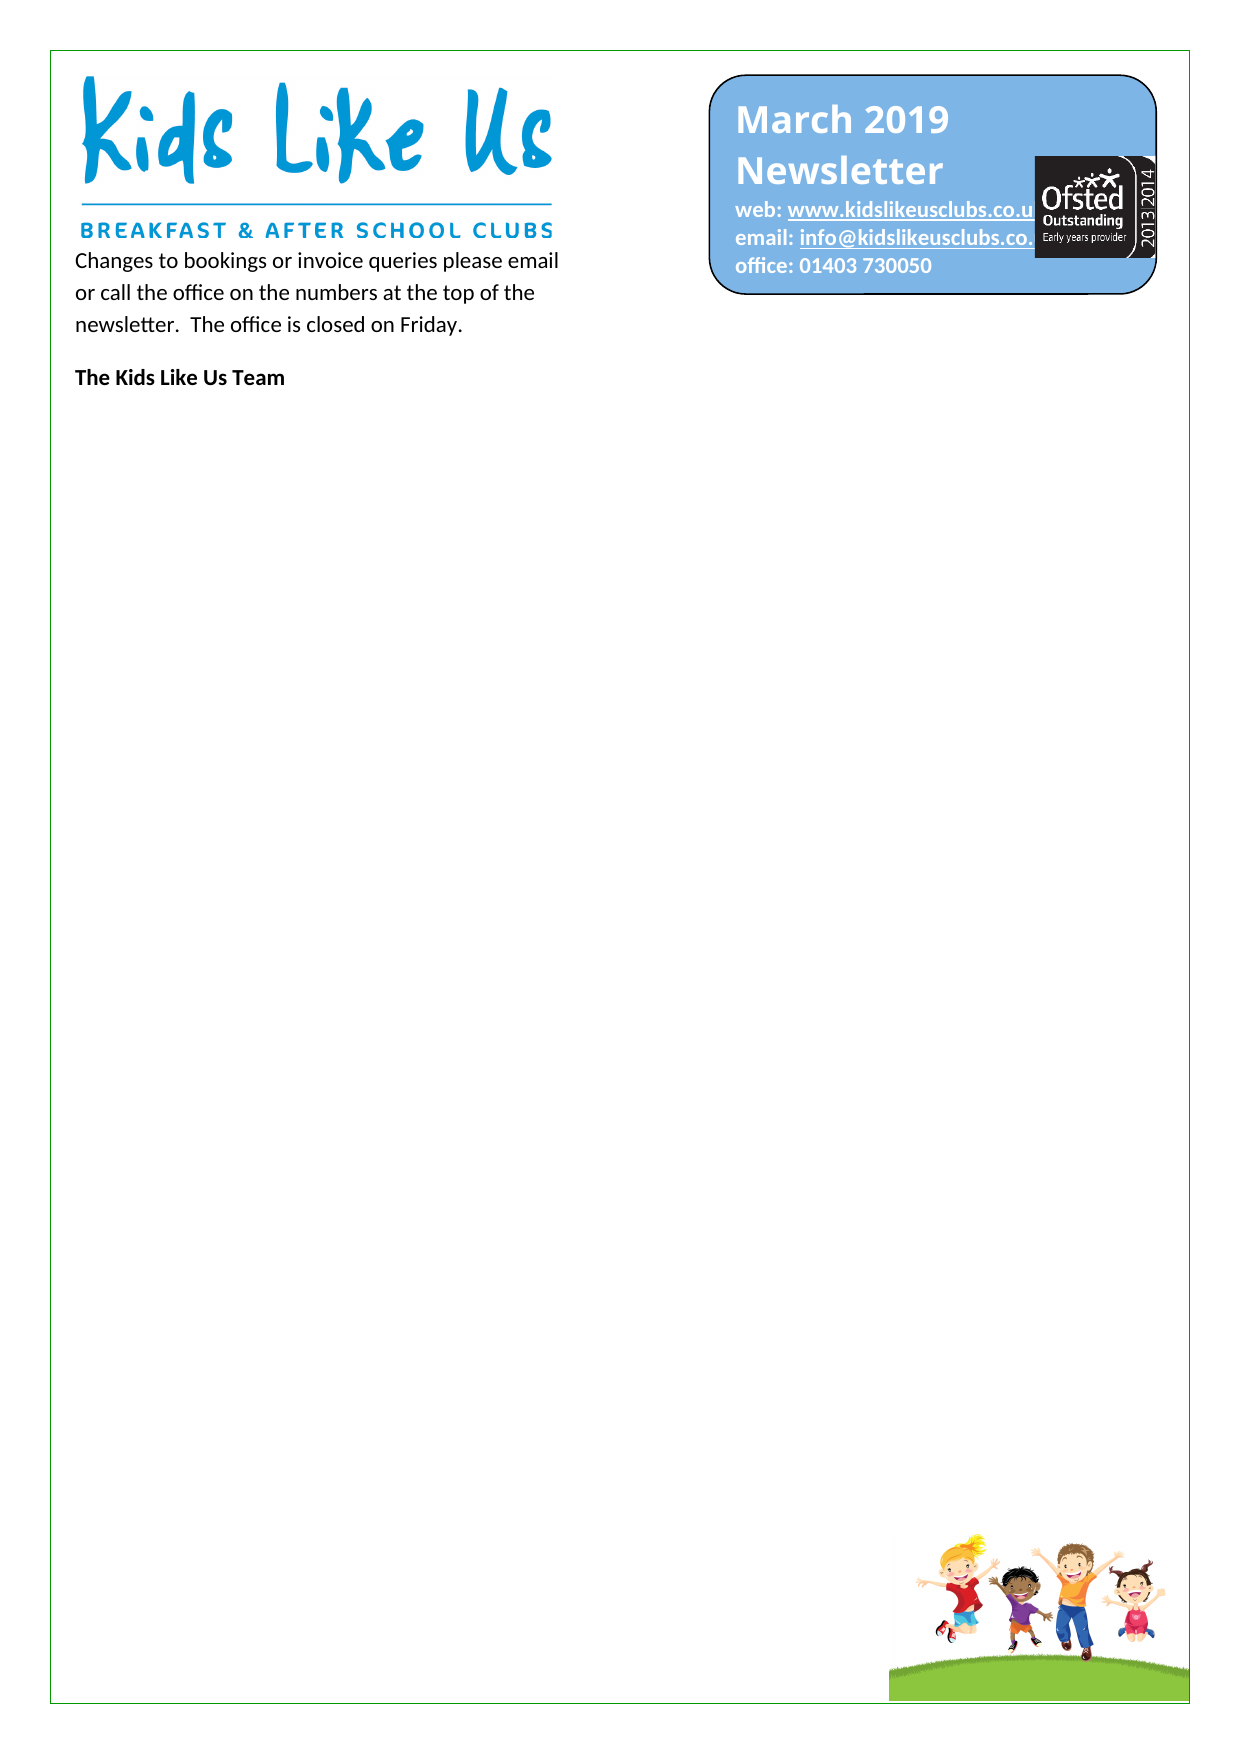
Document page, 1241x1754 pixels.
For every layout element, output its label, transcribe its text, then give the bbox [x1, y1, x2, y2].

picture [79, 75, 552, 238]
picture [888, 1534, 1189, 1700]
picture [433, 226, 440, 235]
picture [413, 226, 420, 235]
picture [1033, 156, 1155, 257]
text The Kids Like Us Team [75, 363, 583, 391]
